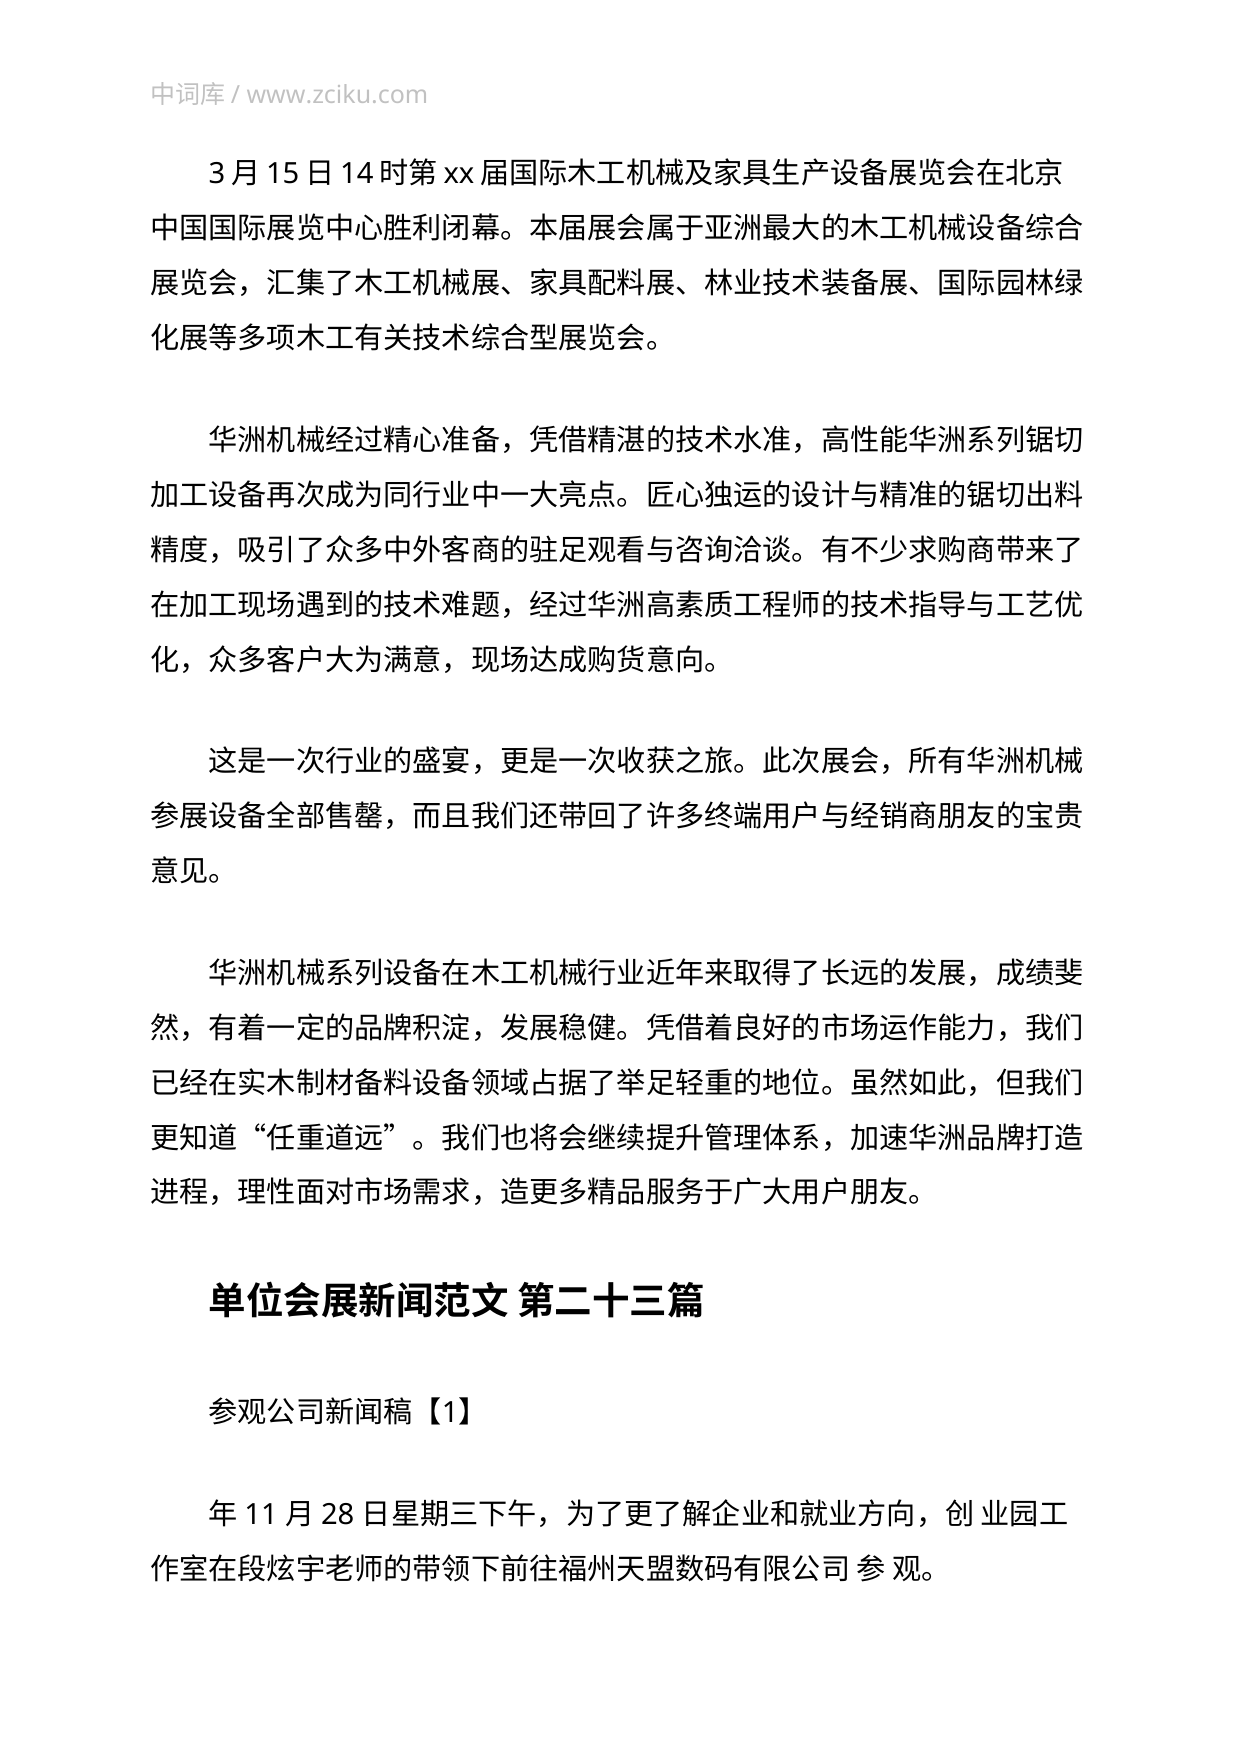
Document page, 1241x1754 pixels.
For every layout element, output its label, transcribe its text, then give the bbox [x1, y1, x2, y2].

text 3月15日14时第xx届国际木工机械及家具生产设备展览会在北京中国国际展览中心胜利闭幕。本届展会属于亚洲最大的木工机械设备综合展览会，汇集了木工机械展、家具配料展、林业技术装备展、国际园林绿化展等多项木工有关技术综合型展览会。 [150, 150, 1090, 357]
text 华洲机械经过精心准备，凭借精湛的技术水准，高性能华洲系列锯切加工设备再次成为同行业中一大亮点。匠心独运的设计与精准的锯切出料精度，吸引了众多中外客商的驻足观看与咨询洽谈。有不少求购商带来了在加工现场遇到的技术难题，经过华洲高素质工程师的技术指导与工艺优化，众多客户大为满意，现场达成购货意向。 [150, 417, 1090, 678]
text 单位会展新闻范文 第二十三篇 [150, 1271, 1090, 1325]
text 年 11 月 28 日星期三下午，为了更了解企业和就业方向，创 业园工作室在段炫宇老师的带领下前往福州天盟数码有限公司 参 观。 [150, 1490, 1090, 1587]
text 参观公司新闻稿【1】 [150, 1388, 1090, 1431]
text 这是一次行业的盛宴，更是一次收获之旅。此次展会，所有华洲机械参展设备全部售罄，而且我们还带回了许多终端用户与经销商朋友的宝贵意见。 [150, 738, 1090, 890]
text 华洲机械系列设备在木工机械行业近年来取得了长远的发展，成绩斐然，有着一定的品牌积淀，发展稳健。凭借着良好的市场运作能力，我们已经在实木制材备料设备领域占据了举足轻重的地位。虽然如此，但我们更知道“任重道远”。我们也将会继续提升管理体系，加速华洲品牌打造进程，理性面对市场需求，造更多精品服务于广大用户朋友。 [150, 949, 1090, 1211]
